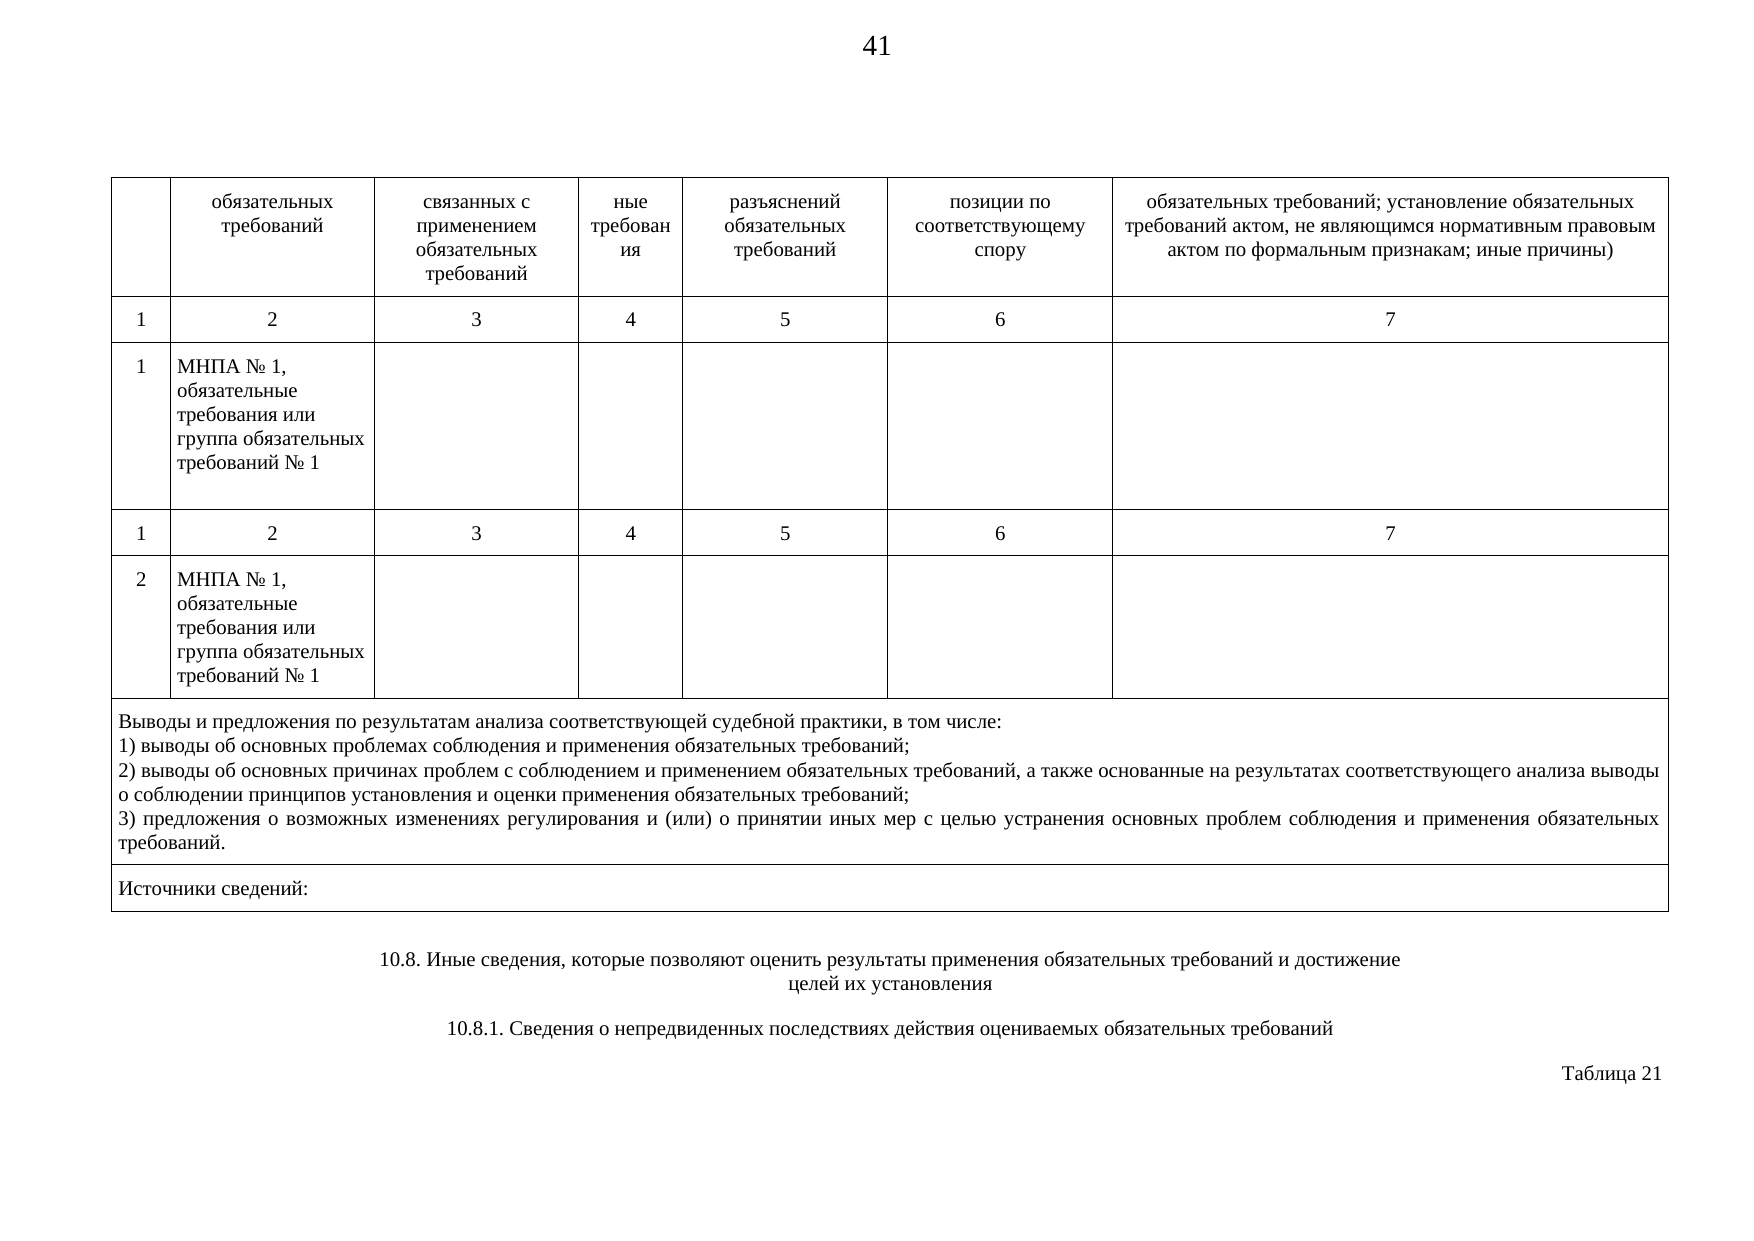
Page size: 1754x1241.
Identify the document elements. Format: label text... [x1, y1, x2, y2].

table_cell 5 [683, 297, 887, 342]
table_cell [375, 178, 578, 296]
table_cell Таблица 21 [112, 1051, 1668, 1096]
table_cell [1113, 178, 1668, 296]
table_cell 10.8.1. Сведения о непредвиденных последствиях действия оцениваемых обязательных требований [112, 1005, 1668, 1051]
table_cell [683, 556, 887, 698]
table_cell [579, 556, 682, 698]
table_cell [683, 178, 887, 296]
table_cell [1113, 556, 1668, 698]
table_cell [683, 343, 887, 509]
table_cell 1 [112, 510, 170, 555]
table_cell 6 [888, 297, 1112, 342]
table_cell 2 [171, 510, 374, 555]
table_cell 7 [1113, 510, 1668, 555]
table_cell [579, 343, 682, 509]
table_cell [888, 343, 1112, 509]
table_cell 1 [112, 343, 170, 509]
table_cell 3 [375, 297, 578, 342]
table_cell 2 [112, 556, 170, 698]
table_cell [375, 343, 578, 509]
table_cell [888, 556, 1112, 698]
table_cell [375, 556, 578, 698]
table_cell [888, 178, 1112, 296]
table_cell 3 [375, 510, 578, 555]
table_header 10.8. Иные сведения, которые позволяют оценить результаты применения обязательных требований и достижение целей их установления [112, 936, 1668, 1005]
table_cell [579, 178, 682, 296]
table_cell Выводы и предложения по результатам анализа соответствующей судебной практики, в том числе: 1) выводы об основных проблемах соблюдения и применения обязательных требований; 2) выводы об основных причинах проблем с соблюдением и применением обязательных требований, а также основанные на результатах соответствующего анализа выводы о соблюдении принципов установления и оценки применения обязательных требований; 3) предложения о возможных изменениях регулирования и (или) о принятии иных мер с целью устранения основных проблем соблюдения и применения обязательных требований. [112, 699, 1668, 864]
table_cell 7 [1113, 297, 1668, 342]
table_cell МНПА № 1, обязательные требования или группа обязательных требований № 1 [171, 343, 374, 509]
table_cell 4 [579, 510, 682, 555]
table_cell [1113, 343, 1668, 509]
table_cell МНПА № 1, обязательные требования или группа обязательных требований № 1 [171, 556, 374, 698]
table_cell Источники сведений: [112, 865, 1668, 911]
table_cell 1 [112, 297, 170, 342]
table_cell 2 [171, 297, 374, 342]
table_cell 6 [888, 510, 1112, 555]
table_cell 4 [579, 297, 682, 342]
table_cell 5 [683, 510, 887, 555]
